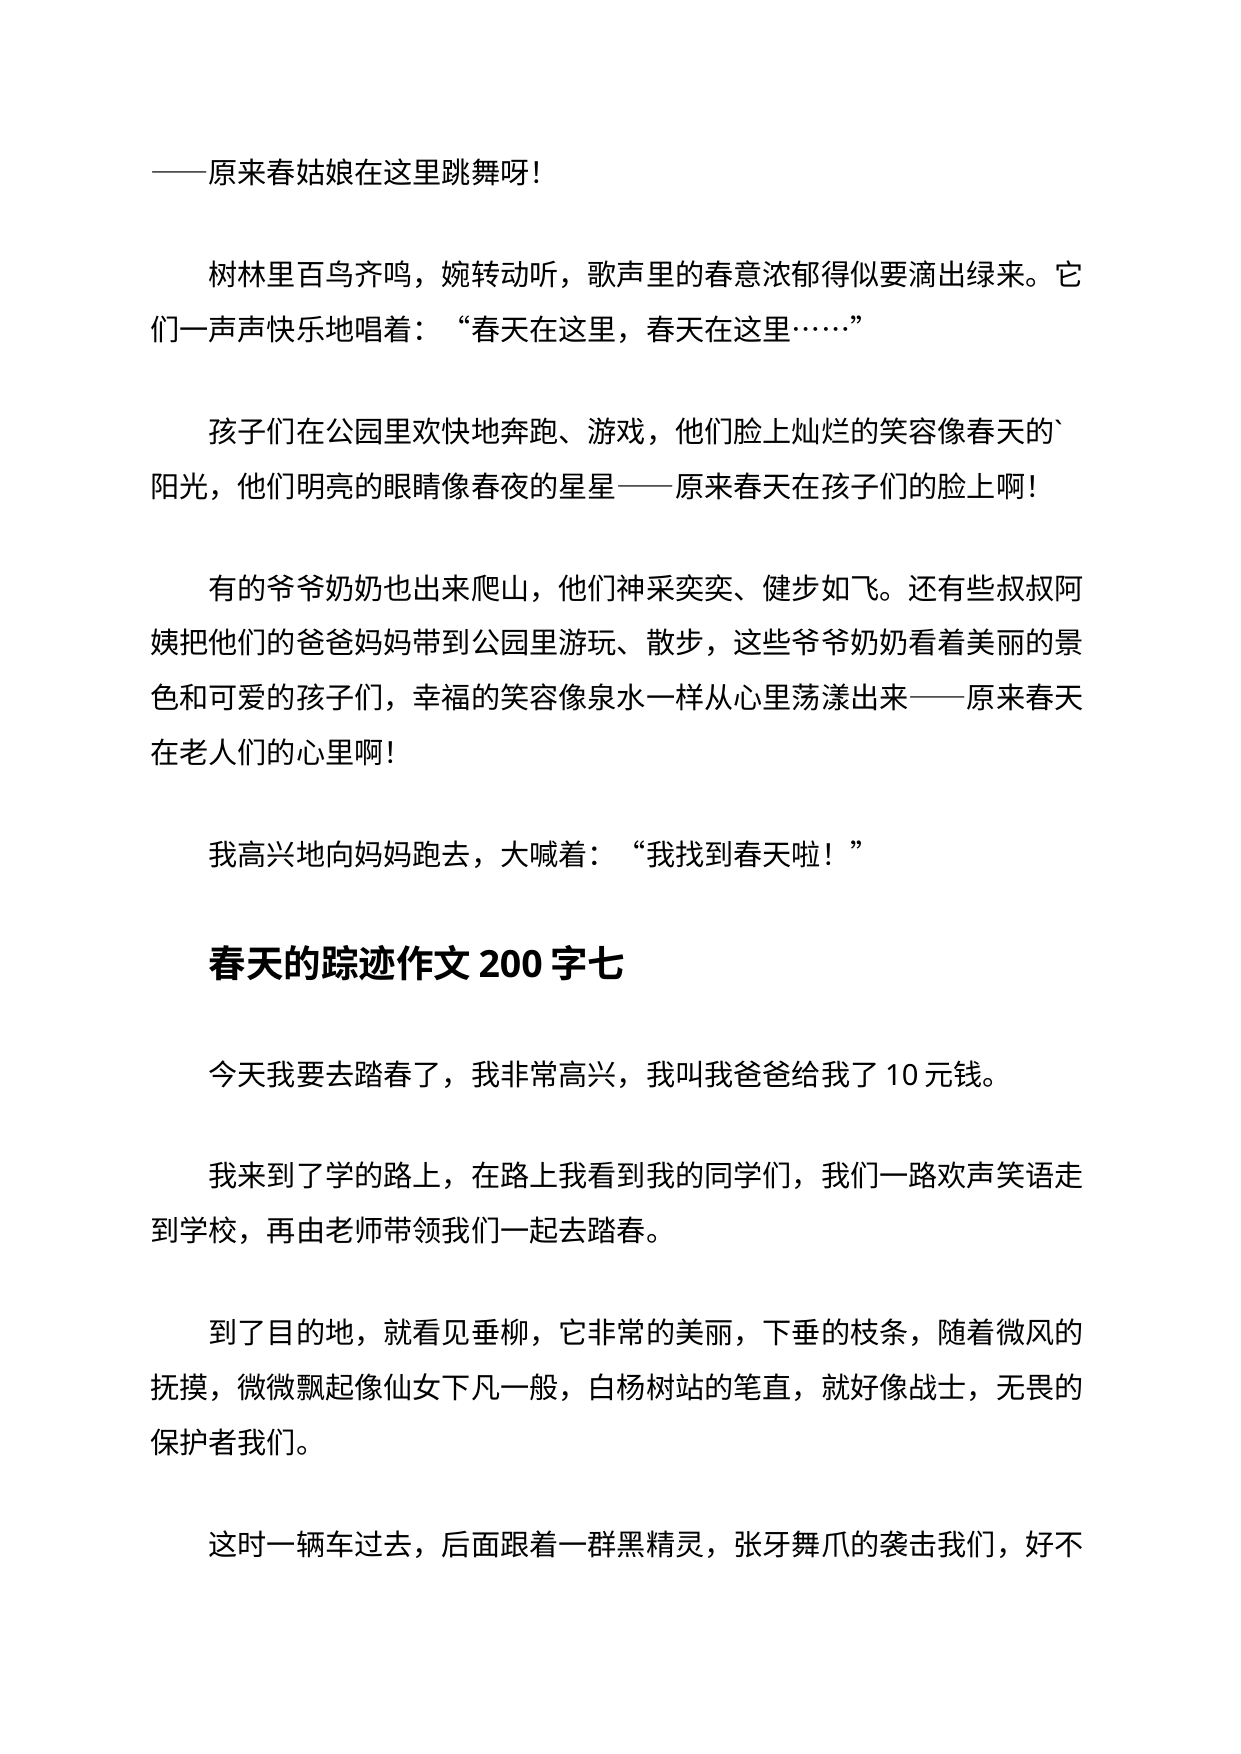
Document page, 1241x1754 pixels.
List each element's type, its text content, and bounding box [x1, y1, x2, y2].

text 孩子们在公园里欢快地奔跑、游戏，他们脸上灿烂的笑容像春天的`阳光，他们明亮的眼睛像春夜的星星——原来春天在孩子们的脸上啊！ [150, 408, 1090, 506]
text 树林里百鸟齐鸣，婉转动听，歌声里的春意浓郁得似要滴出绿来。它们一声声快乐地唱着：“春天在这里，春天在这里……” [150, 252, 1090, 349]
text 有的爷爷奶奶也出来爬山，他们神采奕奕、健步如飞。还有些叔叔阿姨把他们的爸爸妈妈带到公园里游玩、散步，这些爷爷奶奶看着美丽的景色和可爱的孩子们，幸福的笑容像泉水一样从心里荡漾出来——原来春天在老人们的心里啊！ [150, 565, 1090, 772]
text 我来到了学的路上，在路上我看到我的同学们，我们一路欢声笑语走到学校，再由老师带领我们一起去踏春。 [150, 1153, 1090, 1250]
text 春天的踪迹作文200字七 [150, 933, 1090, 988]
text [150, 150, 1090, 192]
text 今天我要去踏春了，我非常高兴，我叫我爸爸给我了10元钱。 [150, 1051, 1090, 1093]
text 到了目的地，就看见垂柳，它非常的美丽，下垂的枝条，随着微风的抚摸，微微飘起像仙女下凡一般，白杨树站的笔直，就好像战士，无畏的保护者我们。 [150, 1310, 1090, 1462]
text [150, 1521, 1090, 1563]
text 我高兴地向妈妈跑去，大喊着：“我找到春天啦！” [150, 832, 1090, 874]
